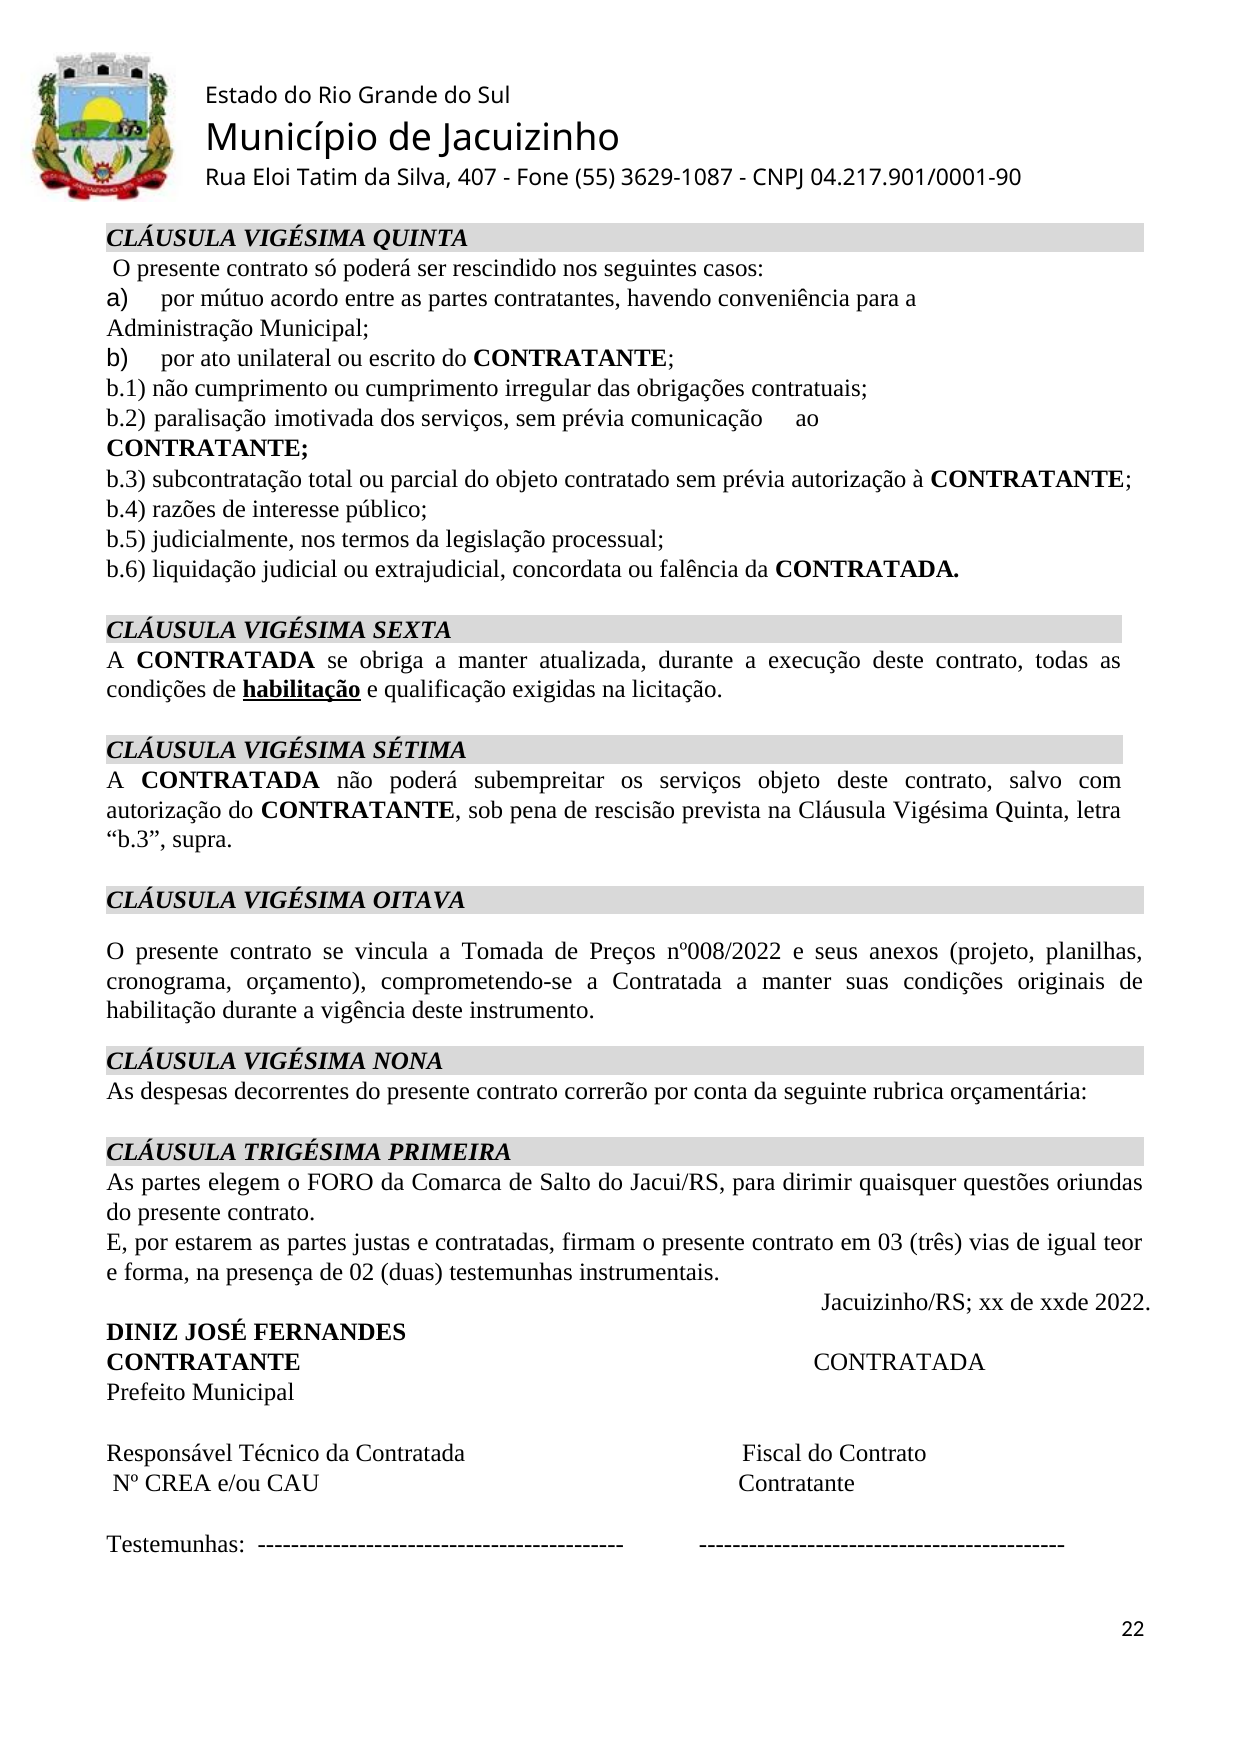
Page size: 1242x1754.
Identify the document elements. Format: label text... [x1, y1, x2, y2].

text O presente contrato só poderá ser rescindido nos seguintes casos: [106, 253, 1144, 282]
text Nº CREA e/ou CAU Contratante [106, 1468, 1151, 1496]
text A CONTRATADA não poderá subempreitar os serviços objeto deste contrato, salvo com autorização do CONTRATANTE, sob pena de rescisão prevista na Cláusula Vigésima Quinta, letra “b.3”, supra. [106, 765, 1123, 853]
text DINIZ JOSÉ FERNANDES [106, 1317, 1123, 1346]
text As despesas decorrentes do presente contrato correrão por conta da seguinte rubrica orçamentária: [106, 1076, 1144, 1105]
text CONTRATANTE; [106, 433, 1123, 462]
text CLÁUSULA VIGÉSIMA NONA [106, 1046, 1144, 1075]
text As partes elegem o FORO da Comarca de Salto do Jacui/RS, para dirimir quaisquer questões oriundas do presente contrato. [106, 1167, 1144, 1226]
text CLÁUSULA VIGÉSIMA SÉTIMA [106, 735, 1123, 764]
text Prefeito Municipal [106, 1377, 1144, 1406]
text Testemunhas: -------------------------------------------- -------------------------------------------- [106, 1529, 1144, 1557]
text b.2) paralisação imotivada dos serviços, sem prévia comunicação ao [106, 403, 1151, 432]
text b.6) liquidação judicial ou extrajudicial, concordata ou falência da CONTRATADA. [106, 554, 1144, 582]
text A CONTRATADA se obriga a manter atualizada, durante a execução deste contrato, todas as condições de habilitação e qualificação exigidas na licitação. [106, 645, 1122, 703]
text Administração Municipal; [106, 313, 1144, 342]
text O presente contrato se vincula a Tomada de Preços nº008/2022 e seus anexos (projeto, planilhas, cronograma, orçamento), comprometendo-se a Contratada a manter suas condições originais de habilitação durante a vigência deste instrumento. [106, 936, 1144, 1024]
text CLÁUSULA VIGÉSIMA SEXTA [106, 615, 1122, 643]
text b.5) judicialmente, nos termos da legislação processual; [106, 524, 1144, 552]
list por ato unilateral ou escrito do CONTRATANTE; [106, 343, 1144, 372]
text b.1) não cumprimento ou cumprimento irregular das obrigações contratuais; [106, 373, 1144, 402]
text b.4) razões de interesse público; [106, 494, 1144, 522]
text CLÁUSULA TRIGÉSIMA PRIMEIRA [106, 1137, 1144, 1166]
text E, por estarem as partes justas e contratadas, firmam o presente contrato em 03 (três) vias de igual teor e forma, na presença de 02 (duas) testemunhas instrumentais. [106, 1227, 1144, 1285]
text b.3) subcontratação total ou parcial do objeto contratado sem prévia autorização à CONTRATANTE; [106, 464, 1144, 492]
text Responsável Técnico da Contratada Fiscal do Contrato [106, 1438, 1144, 1466]
picture [20, 52, 187, 202]
text CLÁUSULA VIGÉSIMA OITAVA [106, 886, 1144, 914]
text CLÁUSULA VIGÉSIMA QUINTA [106, 223, 1144, 252]
text CONTRATANTE CONTRATADA [106, 1347, 1144, 1376]
list por mútuo acordo entre as partes contratantes, havendo conveniência para a [106, 283, 1144, 312]
text Jacuizinho/RS; xx de xxde 2022. [106, 1287, 1151, 1315]
